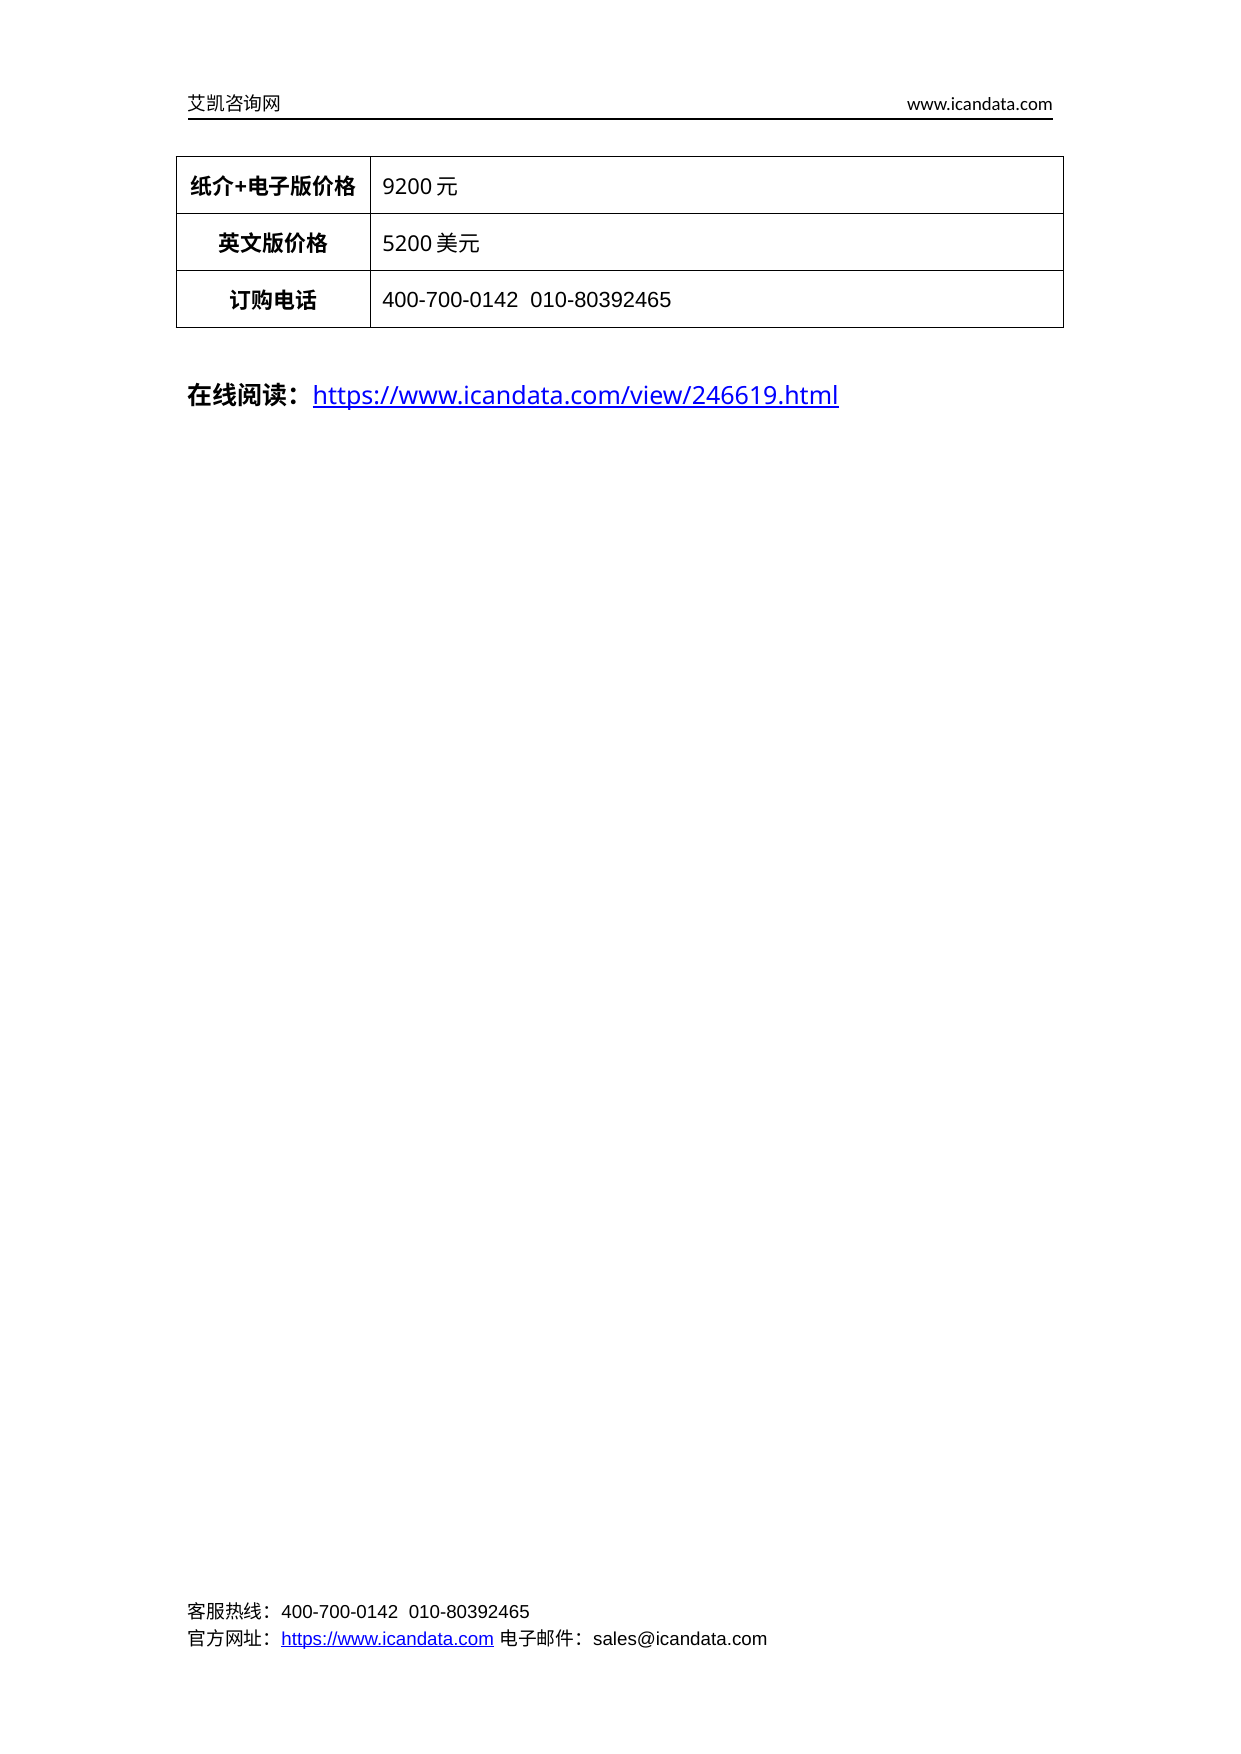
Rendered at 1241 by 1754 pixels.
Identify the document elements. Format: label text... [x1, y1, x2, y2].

table_cell 英文版价格 [177, 214, 370, 270]
text 在线阅读：https://www.icandata.com/view/246619.html [187, 361, 1053, 426]
table_cell 5200美元 [371, 214, 1063, 270]
table_cell 9200元 [371, 157, 1063, 213]
table_cell 订购电话 [177, 271, 370, 327]
table_cell 纸介+电子版价格 [177, 157, 370, 213]
table_cell 400-700-0142 010-80392465 [371, 271, 1063, 327]
